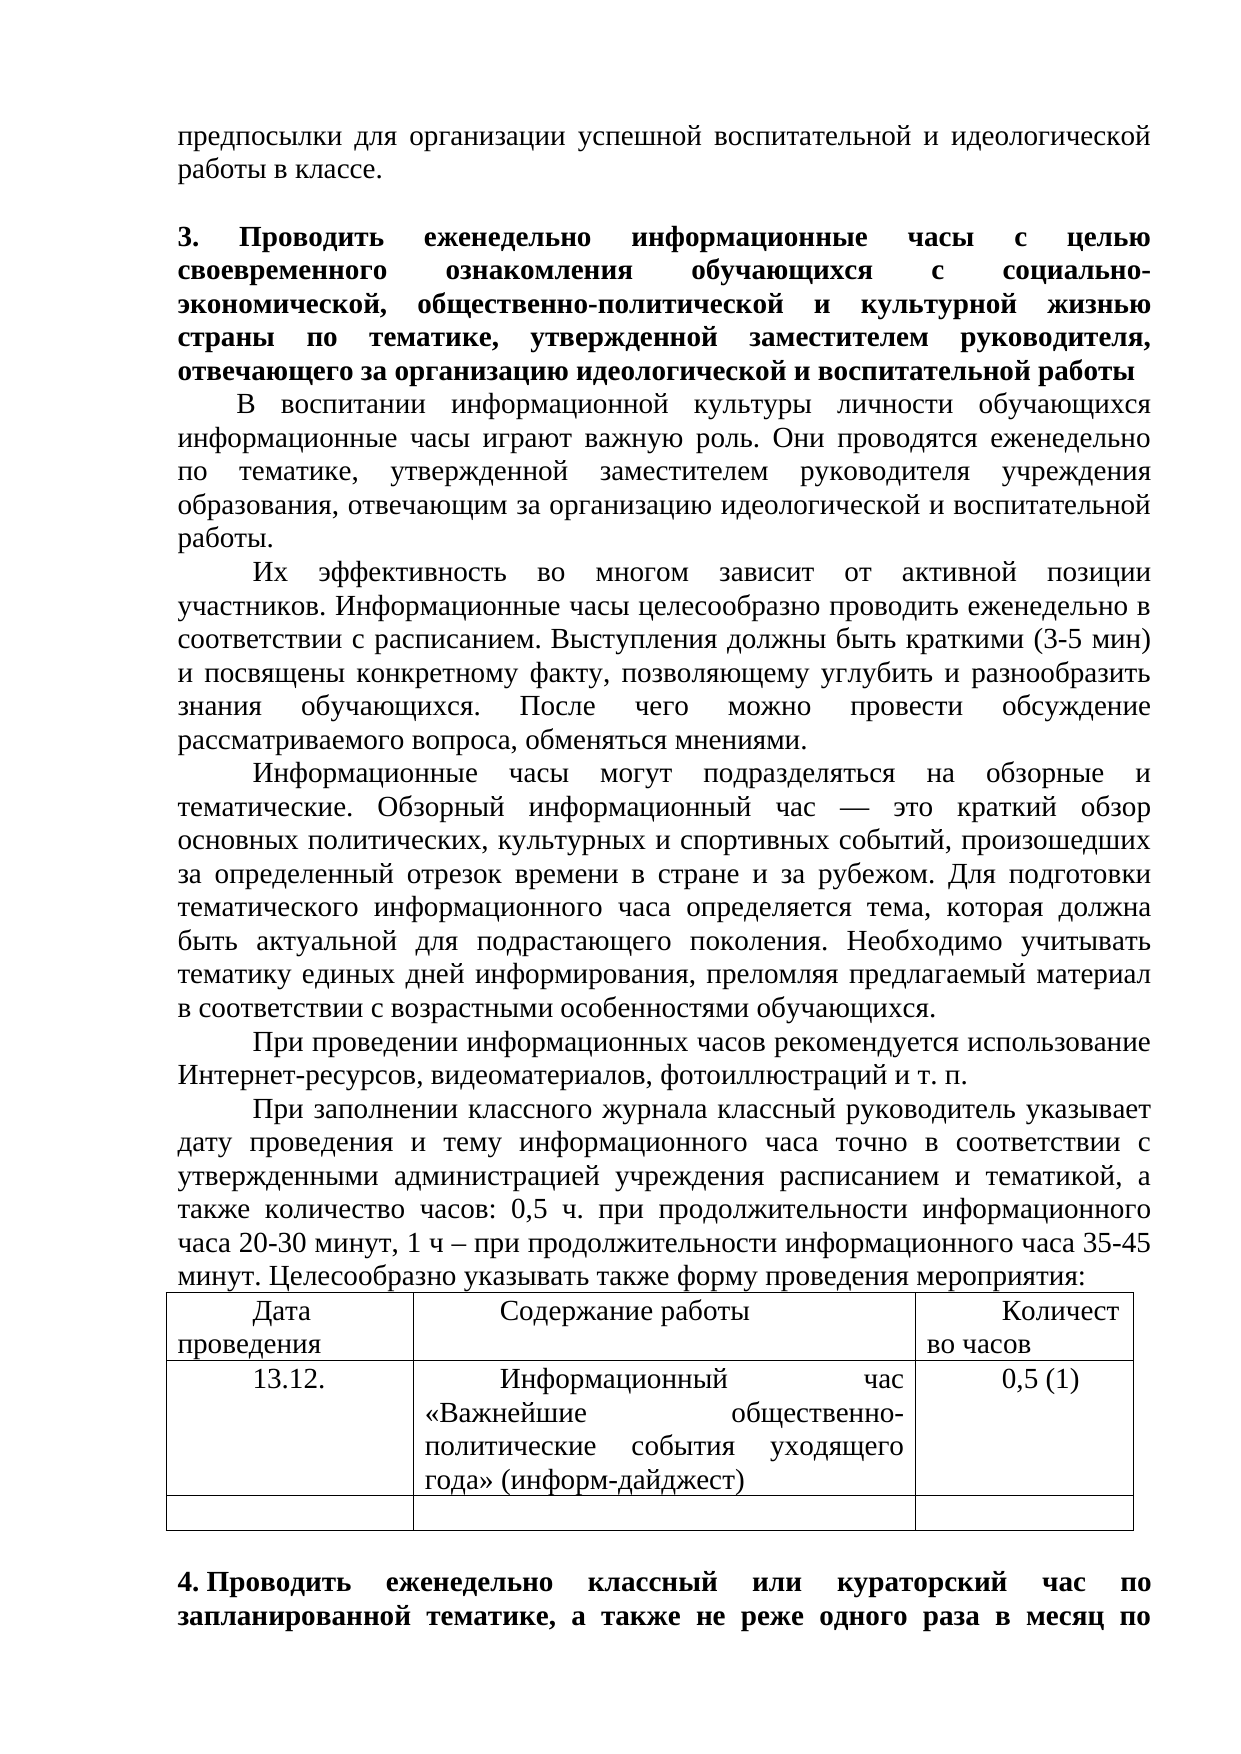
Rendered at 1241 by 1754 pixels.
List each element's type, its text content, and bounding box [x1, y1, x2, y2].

table_cell [916, 1496, 1133, 1530]
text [177, 118, 1152, 185]
text Их эффективность во многом зависит от активной позиции участников. Информационные часы целесообразно проводить еженедельно в соответствии с расписанием. Выступления должны быть краткими (3-5 мин) и посвящены конкретному факту, позволяющему углубить и разнообразить знания обучающихся. После чего можно провести обсуждение рассматриваемого вопроса, обменяться мнениями. [177, 554, 1152, 755]
table_header Содержание работы [414, 1293, 915, 1360]
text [177, 1564, 1152, 1632]
table_header Количество часов [916, 1293, 1133, 1360]
text При заполнении классного журнала классный руководитель указывает дату проведения и тему информационного часа точно в соответствии с утвержденными администрацией учреждения расписанием и тематикой, а также количество часов: 0,5 ч. при продолжительности информационного часа 20-30 минут, 1 ч – при продолжительности информационного часа 35-45 минут. Целесообразно указывать также форму проведения мероприятия: [177, 1091, 1152, 1292]
text 3. Проводить еженедельно информационные часы с целью своевременного ознакомления обучающихся с социально-экономической, общественно-политической и культурной жизнью страны по тематике, утвержденной заместителем руководителя, отвечающего за организацию идеологической и воспитательной работы [177, 219, 1152, 386]
table_header Дата проведения [167, 1293, 413, 1360]
text Информационные часы могут подразделяться на обзорные и тематические. Обзорный информационный час — это краткий обзор основных политических, культурных и спортивных событий, произошедших за определенный отрезок времени в стране и за рубежом. Для подготовки тематического информационного часа определяется тема, которая должна быть актуальной для подрастающего поколения. Необходимо учитывать тематику единых дней информирования, преломляя предлагаемый материал в соответствии с возрастными особенностями обучающихся. [177, 755, 1152, 1024]
table_cell 0,5 (1) [916, 1361, 1133, 1495]
text В воспитании информационной культуры личности обучающихся информационные часы играют важную роль. Они проводятся еженедельно по тематике, утвержденной заместителем руководителя учреждения образования, отвечающим за организацию идеологической и воспитательной работы. [177, 386, 1152, 554]
table_cell [167, 1496, 413, 1530]
table_cell [414, 1496, 915, 1530]
table_cell Информационный час «Важнейшие общественно-политические события уходящего года» (информ-дайджест) [414, 1361, 915, 1495]
text При проведении информационных часов рекомендуется использование Интернет-ресурсов, видеоматериалов, фотоиллюстраций и т. п. [177, 1024, 1152, 1091]
table_cell 13.12. [167, 1361, 413, 1495]
